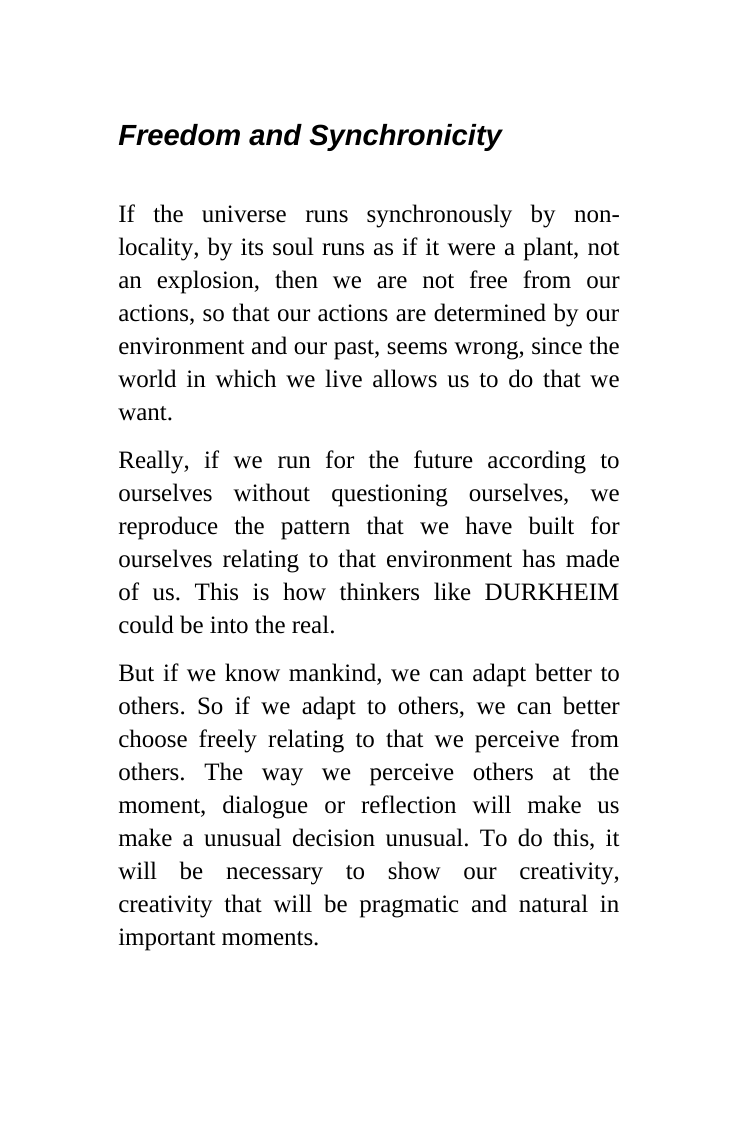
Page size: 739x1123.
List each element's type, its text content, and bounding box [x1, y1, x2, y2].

text But if we know mankind, we can adapt better to others. So if we adapt to others, we can better choose freely relating to that we perceive from others. The way we perceive others at the moment, dialogue or reflection will make us make a unusual decision unusual. To do this, it will be necessary to show our creativity, creativity that will be pragmatic and natural in important moments. [118, 658, 620, 951]
subtitle Freedom and Synchronicity [118, 118, 620, 152]
text If the universe runs synchronously by non-locality, by its soul runs as if it were a plant, not an explosion, then we are not free from our actions, so that our actions are determined by our environment and our past, seems wrong, since the world in which we live allows us to do that we want. [118, 199, 620, 426]
text Really, if we run for the future according to ourselves without questioning ourselves, we reproduce the pattern that we have built for ourselves relating to that environment has made of us. This is how thinkers like DURKHEIM could be into the real. [118, 445, 620, 639]
